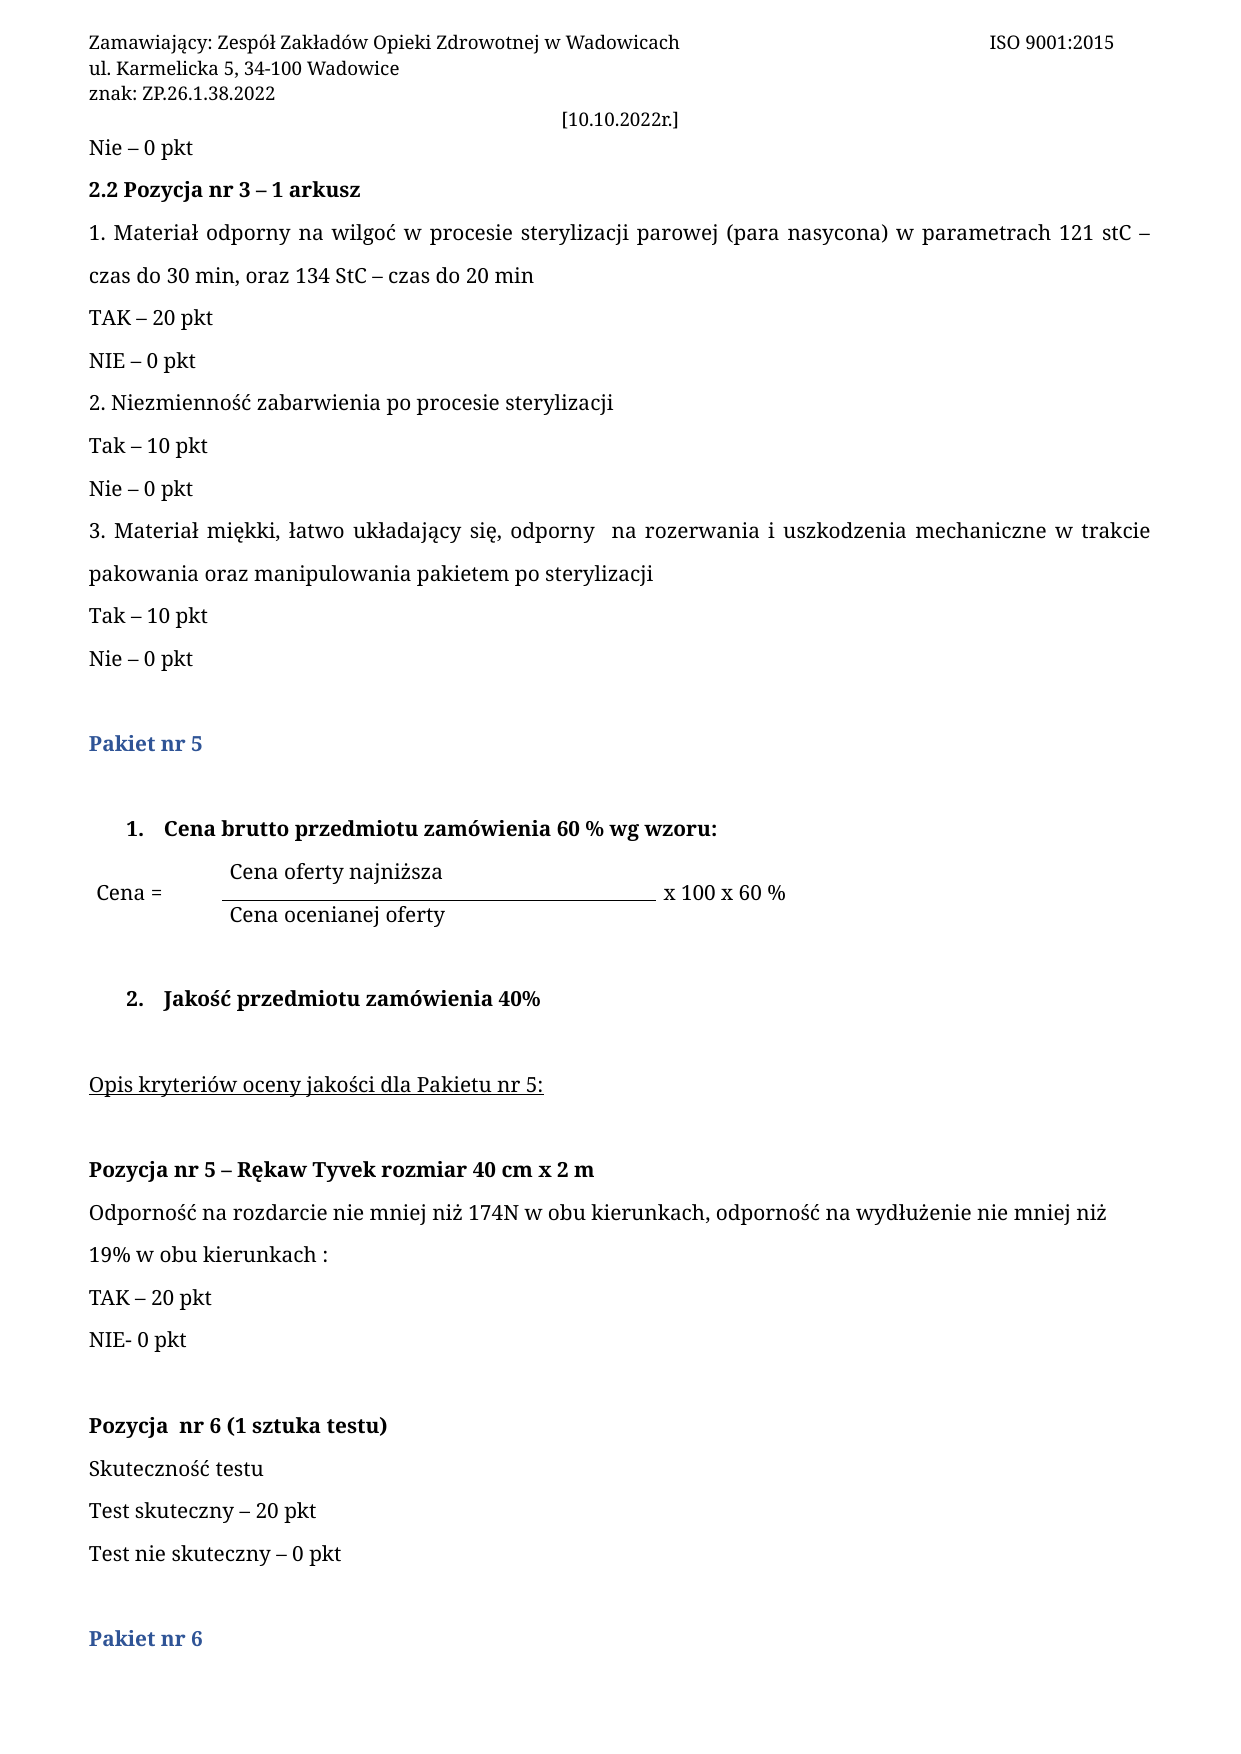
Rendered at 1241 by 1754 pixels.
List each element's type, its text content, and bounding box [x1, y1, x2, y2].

text Tak – 10 pkt [89, 431, 1152, 459]
text NIE- 0 pkt [89, 1325, 1152, 1354]
list Cena brutto przedmiotu zamówienia 60 % wg wzoru: [126, 814, 1152, 843]
text TAK – 20 pkt [89, 303, 1152, 332]
text Pakiet nr 6 [89, 1624, 1152, 1653]
text Odporność na rozdarcie nie mniej niż 174N w obu kierunkach, odporność na wydłużenie nie mniej niż 19% w obu kierunkach : [89, 1198, 1152, 1269]
text Test nie skuteczny – 0 pkt [89, 1539, 1152, 1567]
text Pozycja nr 6 (1 sztuka testu) [89, 1411, 1152, 1439]
table_header Cena = [89, 857, 222, 942]
list Jakość przedmiotu zamówienia 40% [126, 984, 1152, 1013]
table_header Cena oferty najniższa [222, 857, 656, 899]
text NIE – 0 pkt [89, 346, 1152, 374]
text 1. Materiał odporny na wilgoć w procesie sterylizacji parowej (para nasycona) w parametrach 121 stC – czas do 30 min, oraz 134 StC – czas do 20 min [89, 218, 1152, 289]
table_header x 100 x 60 % [656, 857, 802, 942]
text Test skuteczny – 20 pkt [89, 1496, 1152, 1525]
text Nie – 0 pkt [89, 474, 1152, 502]
text Pakiet nr 5 [89, 729, 1152, 758]
text 2. Niezmienność zabarwienia po procesie sterylizacji [89, 388, 1152, 417]
text Opis kryteriów oceny jakości dla Pakietu nr 5: [89, 1070, 1152, 1098]
text Tak – 10 pkt [89, 602, 1152, 630]
text Pozycja nr 5 – Rękaw Tyvek rozmiar 40 cm x 2 m [89, 1155, 1152, 1183]
text Nie – 0 pkt [89, 644, 1152, 673]
text 2.2 Pozycja nr 3 – 1 arkusz [89, 176, 1152, 204]
text Nie – 0 pkt [89, 133, 1152, 161]
text Skuteczność testu [89, 1454, 1152, 1482]
text TAK – 20 pkt [89, 1283, 1152, 1311]
table_cell Cena ocenianej oferty [222, 901, 656, 942]
